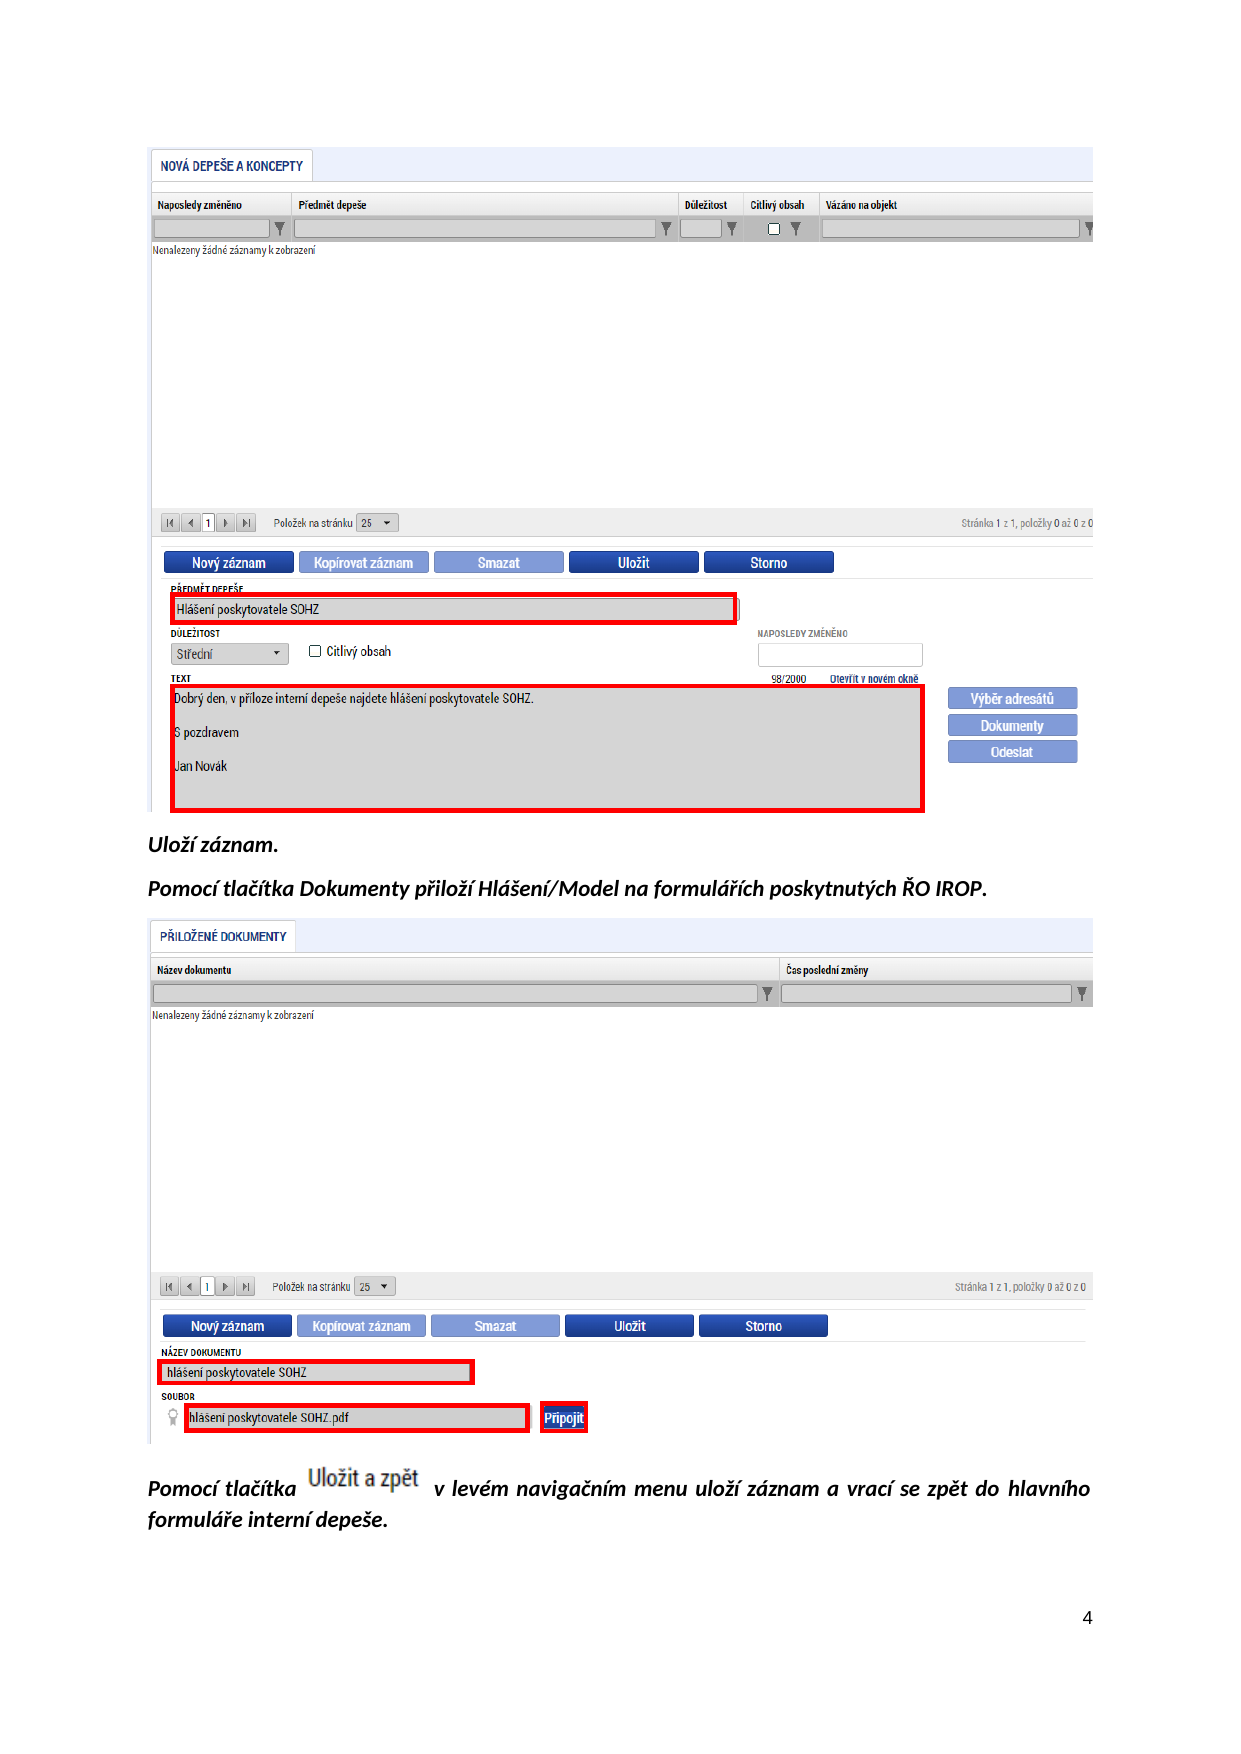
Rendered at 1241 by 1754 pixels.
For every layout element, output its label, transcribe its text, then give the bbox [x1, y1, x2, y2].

picture [303, 1459, 434, 1497]
picture [147, 147, 1093, 812]
text Uloží záznam. [148, 830, 1093, 858]
picture [147, 918, 1093, 1444]
text Pomocí tlačítka v levém navigačním menu uloží záznam a vrací se zpět do hlavního formuláře interní depeše. [148, 1459, 1093, 1533]
picture [175, 688, 920, 808]
text Pomocí tlačítka Dokumenty přiloží Hlášení/Model na formulářích poskytnutých ŘO IROP. [148, 874, 1093, 902]
